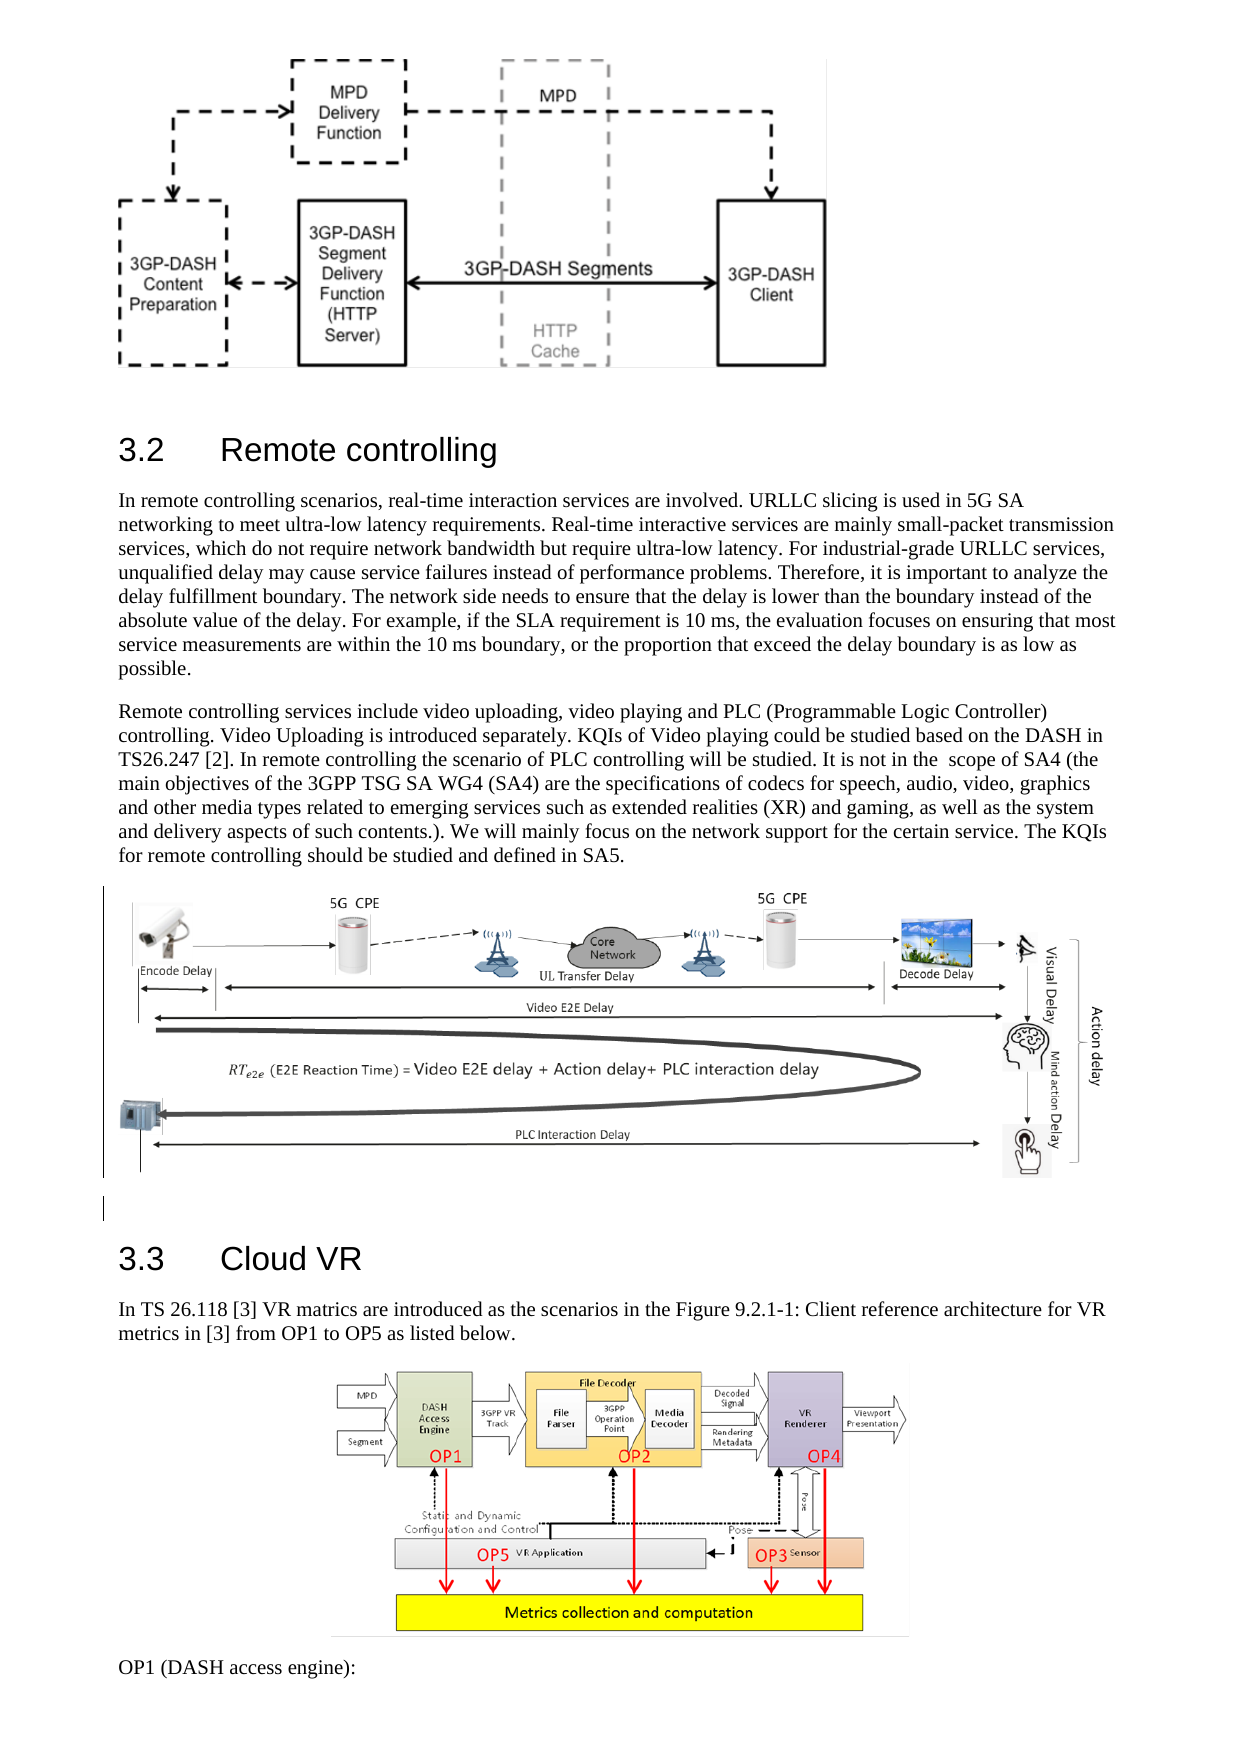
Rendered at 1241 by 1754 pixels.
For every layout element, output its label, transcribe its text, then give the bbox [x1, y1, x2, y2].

text OP1 (DASH access engine): [118, 1655, 1122, 1679]
picture [118, 59, 828, 369]
picture [331, 1363, 910, 1637]
text In TS 26.118 [3] VR matrics are introduced as the scenarios in the Figure 9.2.1-1: Client reference architecture for VR metrics in [3] from OP1 to OP5 as listed below. [118, 1296, 1122, 1344]
text 3.2 Remote controlling [118, 431, 1122, 469]
text In remote controlling scenarios, real-time interaction services are involved. URLLC slicing is used in 5G SA networking to meet ultra-low latency requirements. Real-time interactive services are mainly small-packet transmission services, which do not require network bandwidth but require ultra-low latency. For industrial-grade URLLC services, unqualified delay may cause service failures instead of performance problems. Therefore, it is important to analyze the delay fulfillment boundary. The network side needs to ensure that the delay is lower than the boundary instead of the absolute value of the delay. For example, if the SLA requirement is 10 ms, the evaluation focuses on ensuring that most service measurements are within the 10 ms boundary, or the proportion that exceed the delay boundary is as low as possible. [118, 488, 1122, 680]
picture [118, 886, 1109, 1178]
text 3.3 Cloud VR [118, 1239, 1122, 1278]
text Remote controlling services include video uploading, video playing and PLC (Programmable Logic Controller) controlling. Video Uploading is introduced separately. KQIs of Video playing could be studied based on the DASH in TS26.247 [2]. In remote controlling the scenario of PLC controlling will be studied. It is not in the scope of SA4 (the main objectives of the 3GPP TSG SA WG4 (SA4) are the specifications of codecs for speech, audio, video, graphics and other media types related to emerging services such as extended realities (XR) and gaming, as well as the system and delivery aspects of such contents.). We will mainly focus on the network support for the certain service. The KQIs for remote controlling should be studied and defined in SA5. [118, 699, 1122, 867]
